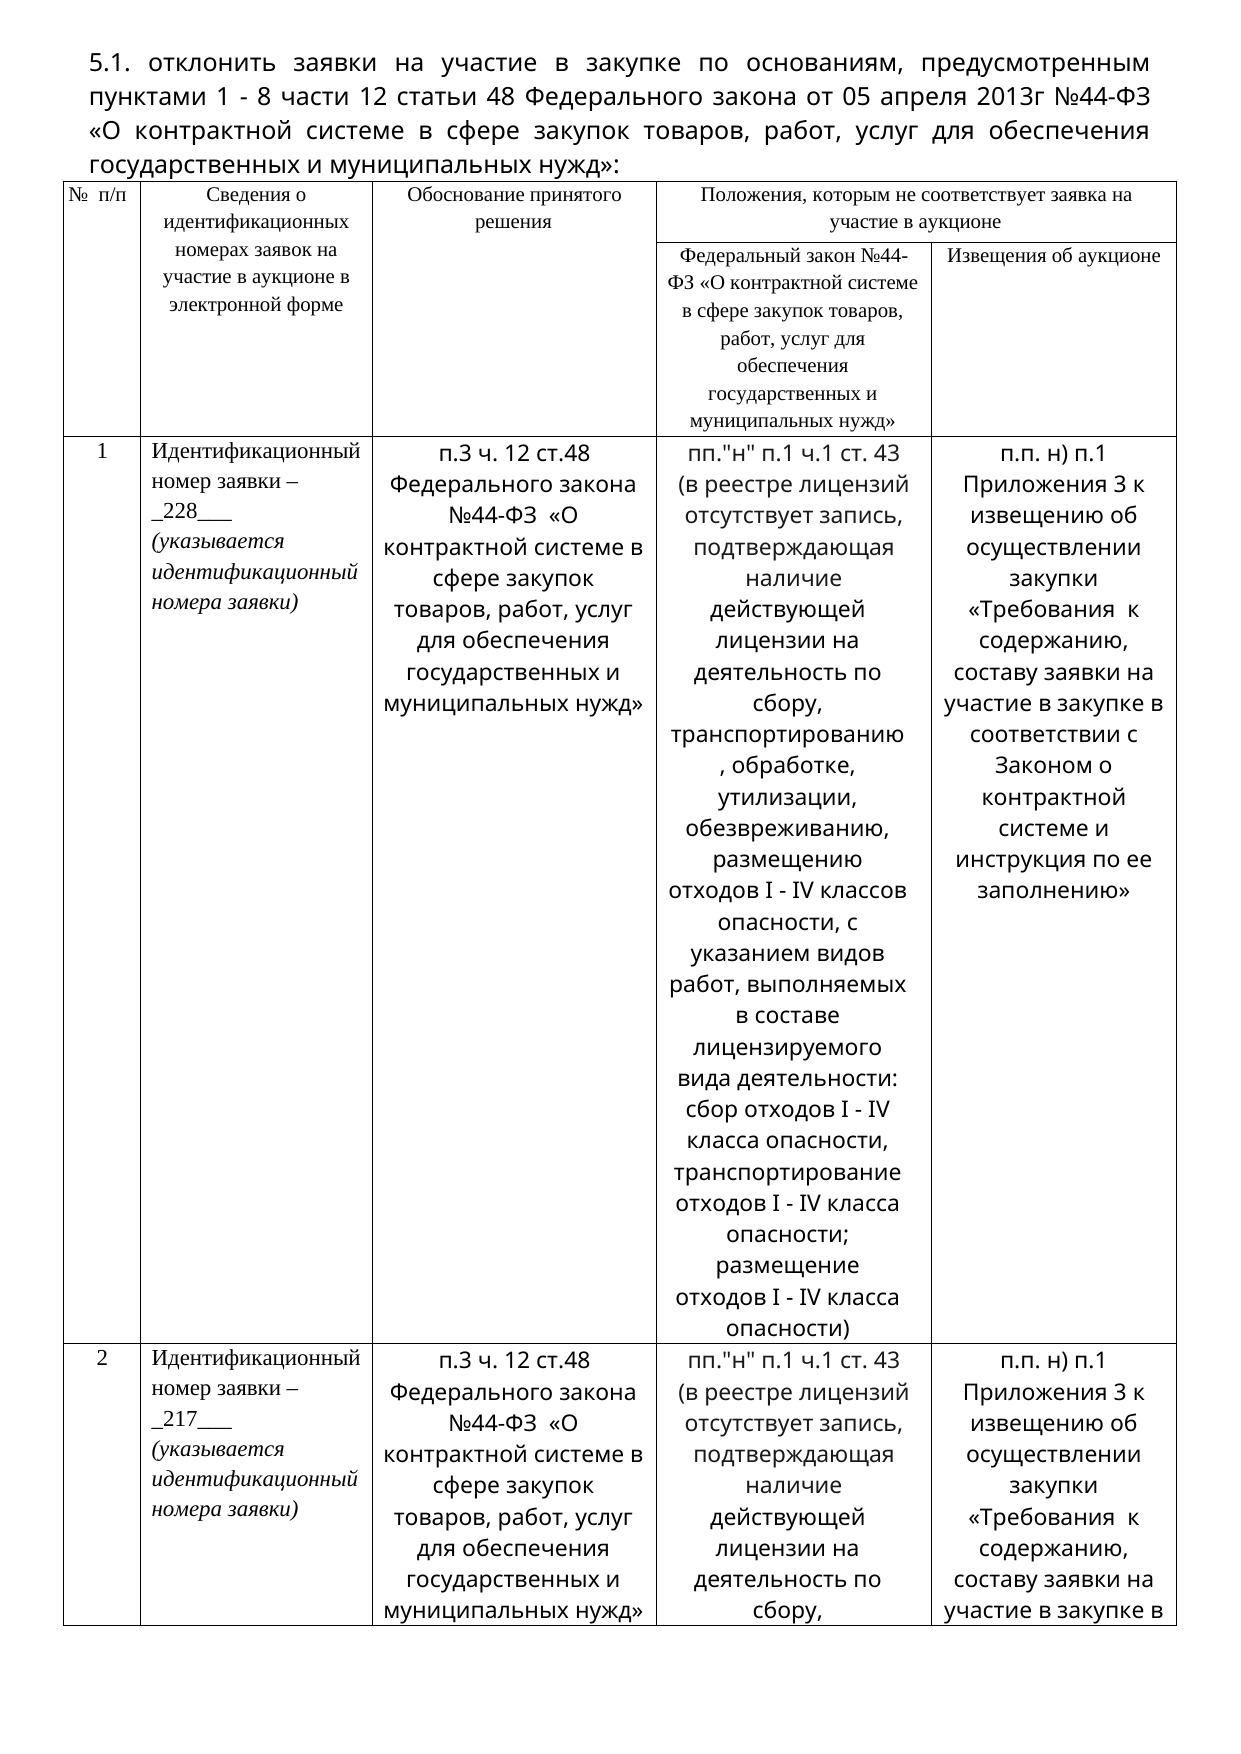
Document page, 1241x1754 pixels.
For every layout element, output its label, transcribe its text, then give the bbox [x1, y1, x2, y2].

table_cell 1 [64, 437, 140, 1343]
table_header Сведения о идентификационных номерах заявок на участие в аукционе в электронной форме [141, 182, 372, 436]
table_cell Идентификационный номер заявки – _228___ (указывается идентификационный номера заявки) [141, 437, 372, 1343]
table_header Обоснование принятого решения [373, 182, 656, 436]
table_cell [141, 1344, 372, 1625]
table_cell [657, 1344, 931, 1625]
table_header Положения, которым не соответствует заявка на участие в аукционе [657, 182, 1176, 242]
text 5.1. отклонить заявки на участие в закупке по основаниям, предусмотренным пунктами 1 - 8 части 12 статьи 48 Федерального закона от 05 апреля 2013г №44-ФЗ «О контрактной системе в сфере закупок товаров, работ, услуг для обеспечения государственных и муниципальных нужд»: [89, 44, 1152, 181]
table_header № п/п [64, 182, 140, 436]
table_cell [373, 1344, 656, 1625]
table_cell Извещения об аукционе [932, 243, 1176, 436]
table_cell Федеральный закон №44-ФЗ «О контрактной системе в сфере закупок товаров, работ, услуг для обеспечения государственных и муниципальных нужд» [657, 243, 931, 436]
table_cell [932, 1344, 1176, 1625]
table_cell 2 [64, 1344, 140, 1625]
